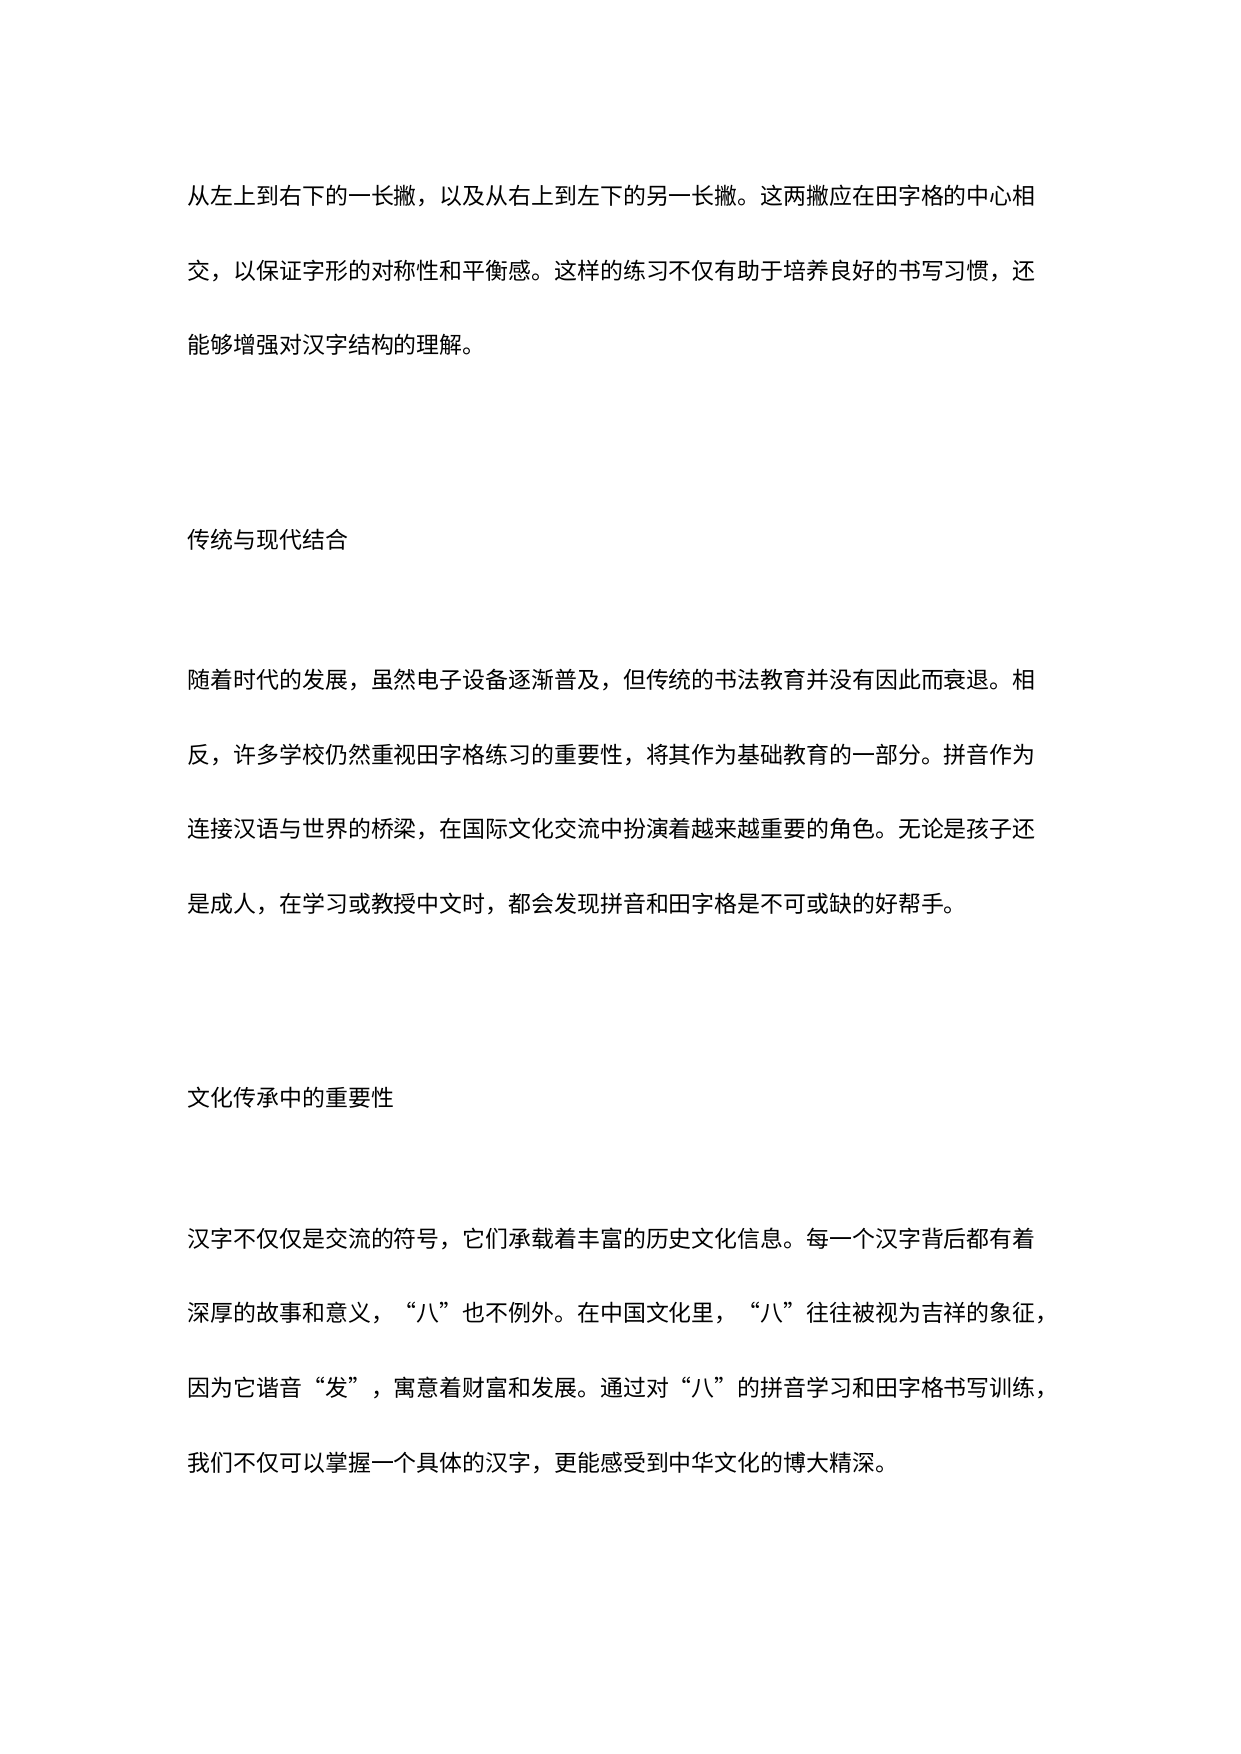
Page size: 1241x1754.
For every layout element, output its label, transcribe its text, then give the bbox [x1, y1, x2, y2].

text 汉字不仅仅是交流的符号，它们承载着丰富的历史文化信息。每一个汉字背后都有着深厚的故事和意义，“八”也不例外。在中国文化里，“八”往往被视为吉祥的象征，因为它谐音“发”，寓意着财富和发展。通过对“八”的拼音学习和田字格书写训练，我们不仅可以掌握一个具体的汉字，更能感受到中华文化的博大精深。 [187, 1205, 1053, 1494]
text 文化传承中的重要性 [187, 1064, 1053, 1129]
text 传统与现代结合 [187, 506, 1053, 571]
text 随着时代的发展，虽然电子设备逐渐普及，但传统的书法教育并没有因此而衰退。相反，许多学校仍然重视田字格练习的重要性，将其作为基础教育的一部分。拼音作为连接汉语与世界的桥梁，在国际文化交流中扮演着越来越重要的角色。无论是孩子还是成人，在学习或教授中文时，都会发现拼音和田字格是不可或缺的好帮手。 [187, 646, 1053, 935]
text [187, 162, 1053, 376]
